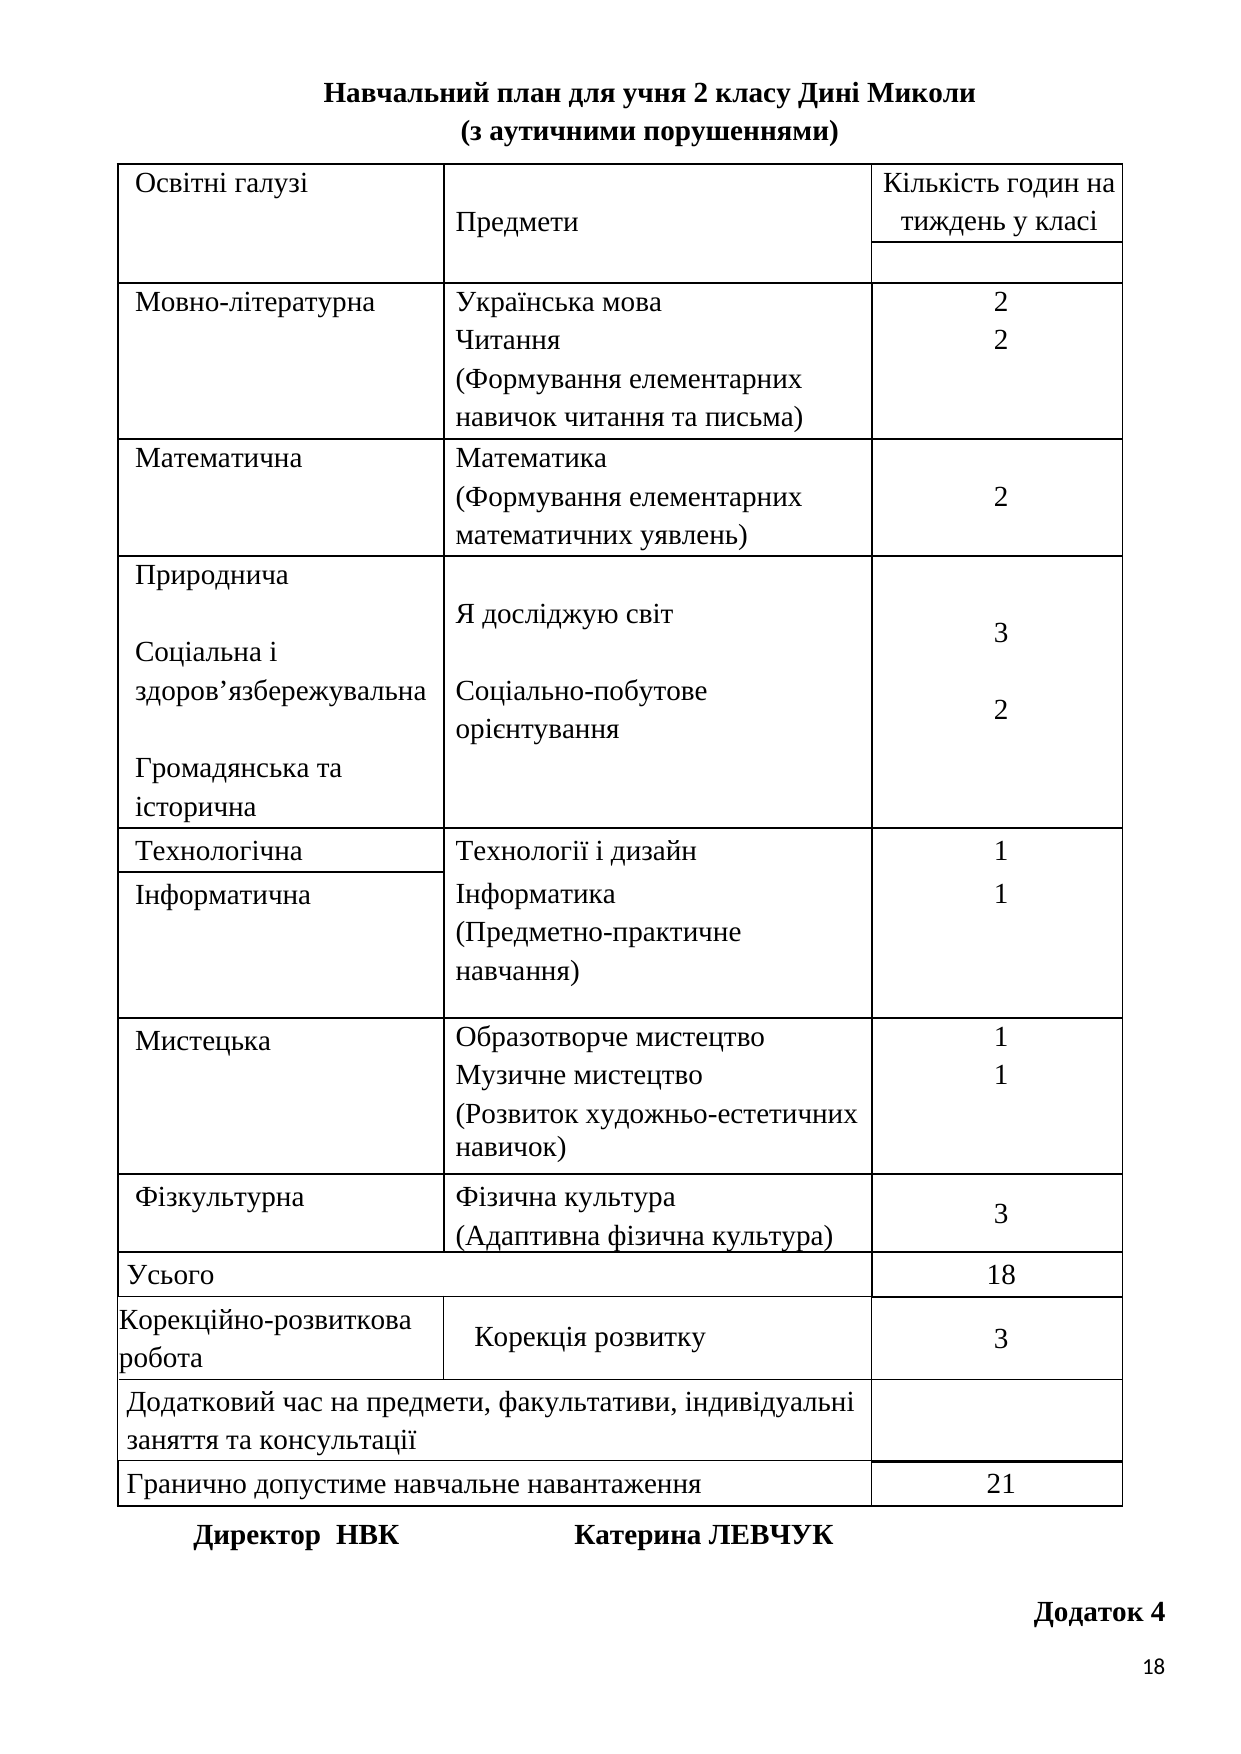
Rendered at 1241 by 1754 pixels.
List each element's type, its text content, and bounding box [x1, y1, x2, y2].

table_cell Корекційно-розвиткова робота [118, 1297, 443, 1378]
table_cell Корекція розвитку [444, 1297, 871, 1378]
table_cell Математика (Формування елементарних математичних уявлень) [445, 440, 871, 555]
table_cell 1 1 [873, 829, 1122, 1017]
table_cell Гранично допустиме навчальне навантаження [119, 1461, 871, 1505]
table_cell 3 [872, 1298, 1122, 1378]
table_cell Природнича Cоціальна і здоров’язбережувальна Громадянська та історична [119, 557, 443, 827]
table_cell Технологічна [119, 829, 443, 871]
table_cell Технології і дизайн Інформатика (Предметно-практичне навчання) [445, 829, 871, 1017]
table_cell 18 [873, 1253, 1122, 1296]
table_cell Мовно-літературна [119, 284, 443, 438]
table_cell [872, 1380, 1122, 1460]
table_cell Інформатична [119, 873, 443, 1017]
table_cell 3 [873, 1175, 1122, 1251]
list Навчальний план для учня 2 класу Дині Миколи (з аутичними порушеннями) [134, 75, 1165, 147]
table_cell 1 1 [873, 1019, 1122, 1173]
table_cell Додатковий час на предмети, факультативи, індивідуальні заняття та консультації [118, 1379, 871, 1460]
table_cell Математична [119, 440, 443, 555]
table_cell 21 [872, 1463, 1122, 1505]
table_cell [872, 243, 1122, 282]
table_cell Фізична культура (Адаптивна фізична культура) [445, 1175, 871, 1251]
text Директор НВК Катерина ЛЕВЧУК [134, 229, 1165, 1550]
text Додаток 4 [75, 1594, 1165, 1627]
table_cell 3 2 [873, 557, 1122, 827]
table_cell Фізкультурна [119, 1175, 443, 1251]
table_cell 2 [873, 440, 1122, 555]
table_cell Я досліджую світ Соціально-побутове орієнтування [445, 557, 871, 827]
table_cell Усього [119, 1253, 871, 1296]
table_header Освітні галузі [119, 165, 443, 282]
table_cell Образотворче мистецтво Музичне мистецтво (Розвиток художньо-естетичних навичок) [445, 1019, 871, 1173]
table_cell 2 2 [873, 284, 1122, 438]
table_header Предмети [445, 165, 871, 282]
table_header Кількість годин на тиждень у класі [872, 165, 1122, 241]
table_cell Українська мова Читання (Формування елементарних навичок читання та письма) [445, 284, 871, 438]
table_cell Мистецька [119, 1019, 443, 1173]
